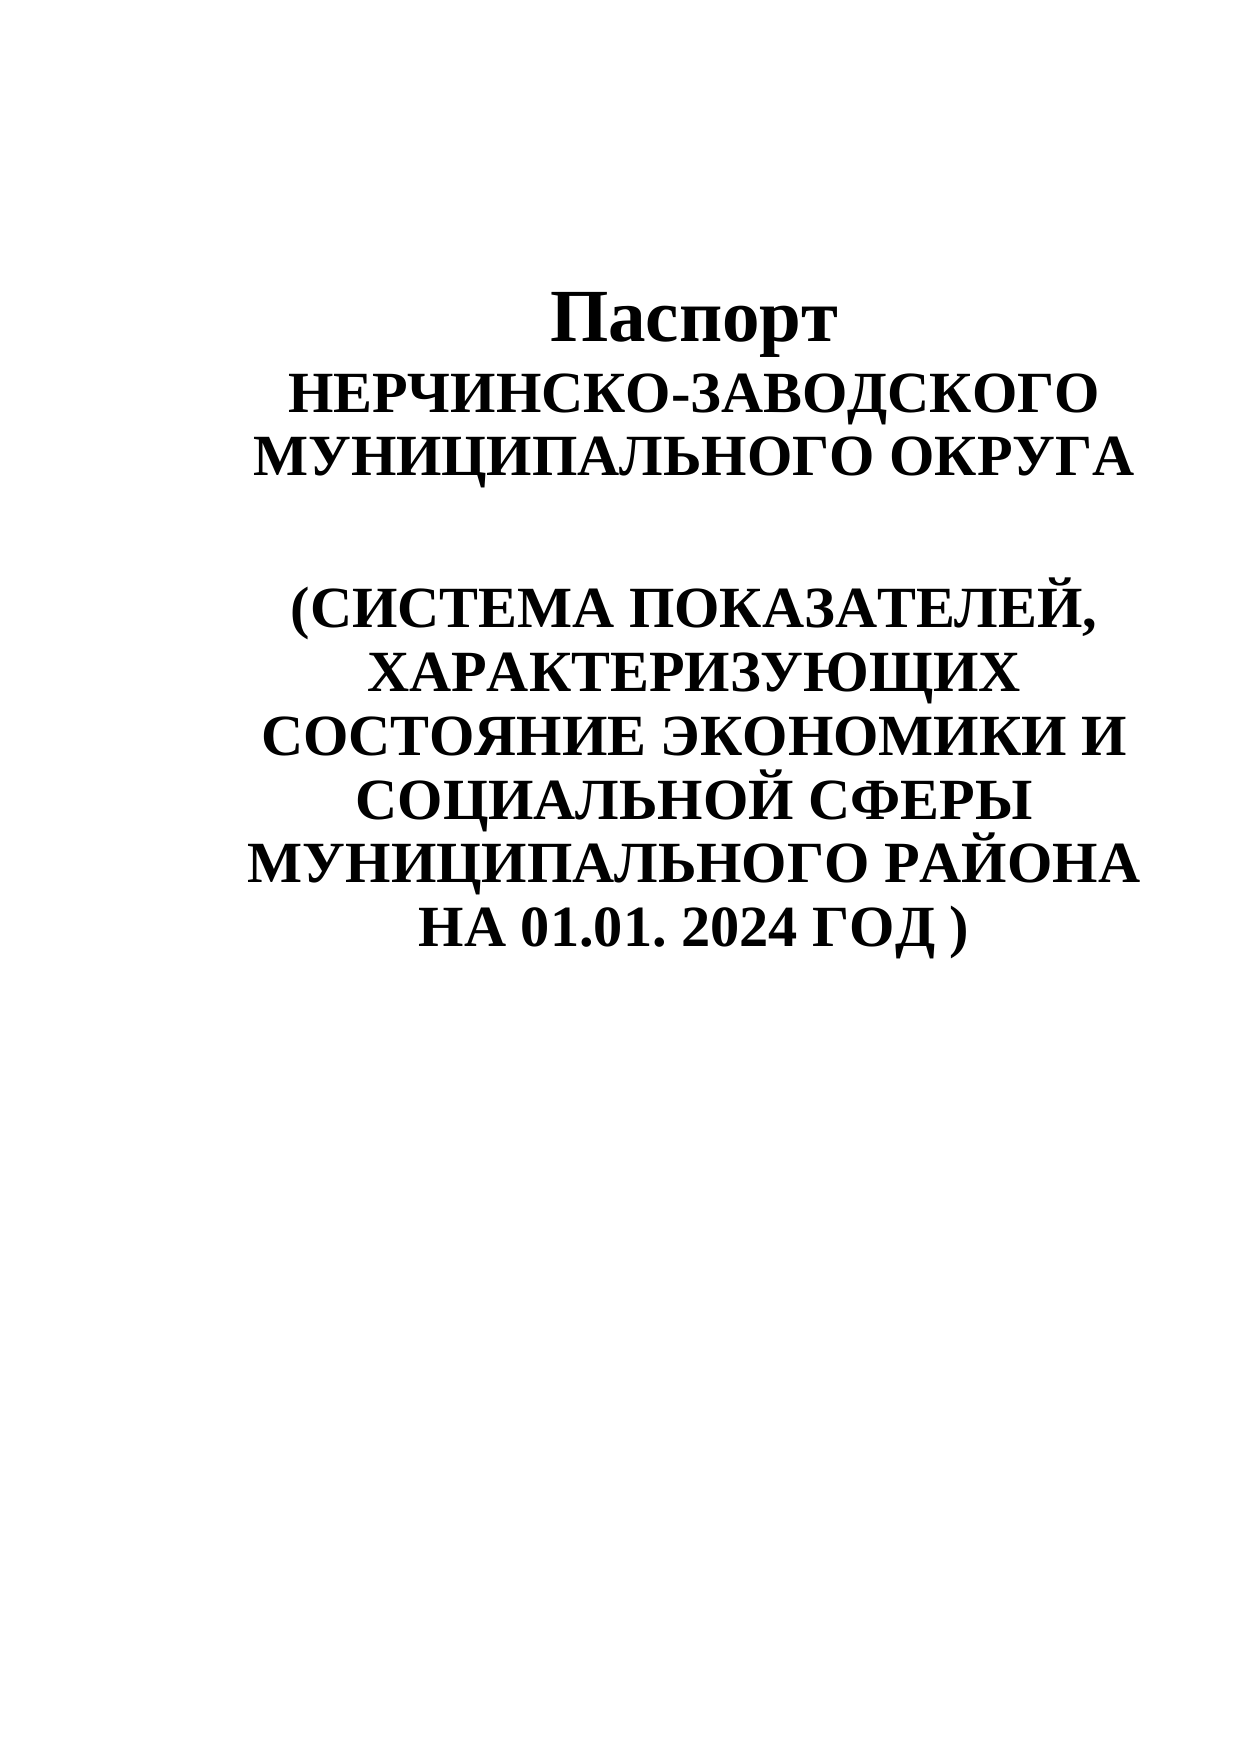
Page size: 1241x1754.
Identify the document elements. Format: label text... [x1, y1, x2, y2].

text Паспорт [207, 271, 1181, 358]
text муниципального РАЙОНА на 01.01. 2024 год ) [207, 832, 1181, 959]
text (Система показателей, характеризующих [207, 577, 1181, 704]
text МУНИЦИПАЛЬНОГО ОКРУГА [207, 425, 1181, 488]
text Нерчинско-ЗаводскОГО [207, 358, 1181, 425]
text состояние экономики и социальной сферы [207, 704, 1181, 832]
